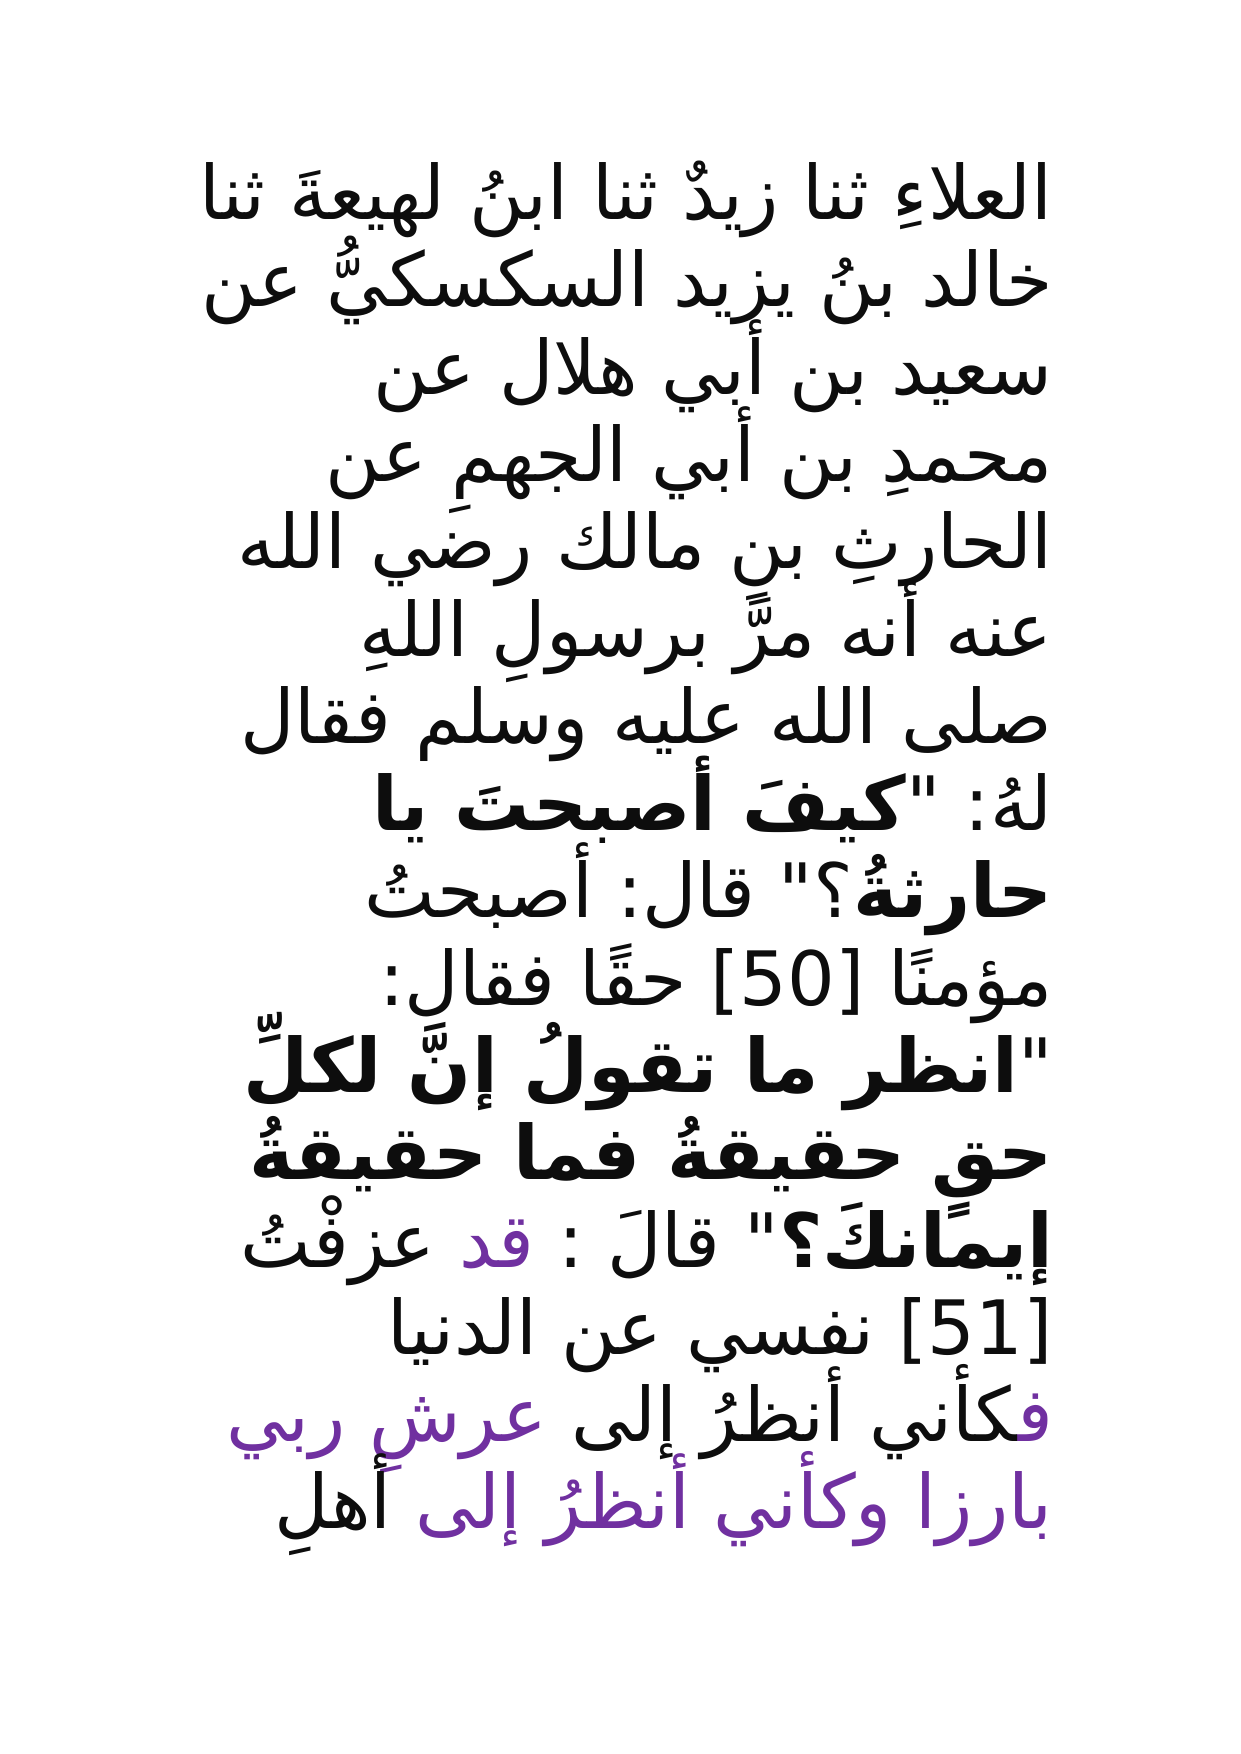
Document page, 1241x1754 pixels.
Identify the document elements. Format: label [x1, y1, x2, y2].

text [187, 150, 1053, 1547]
